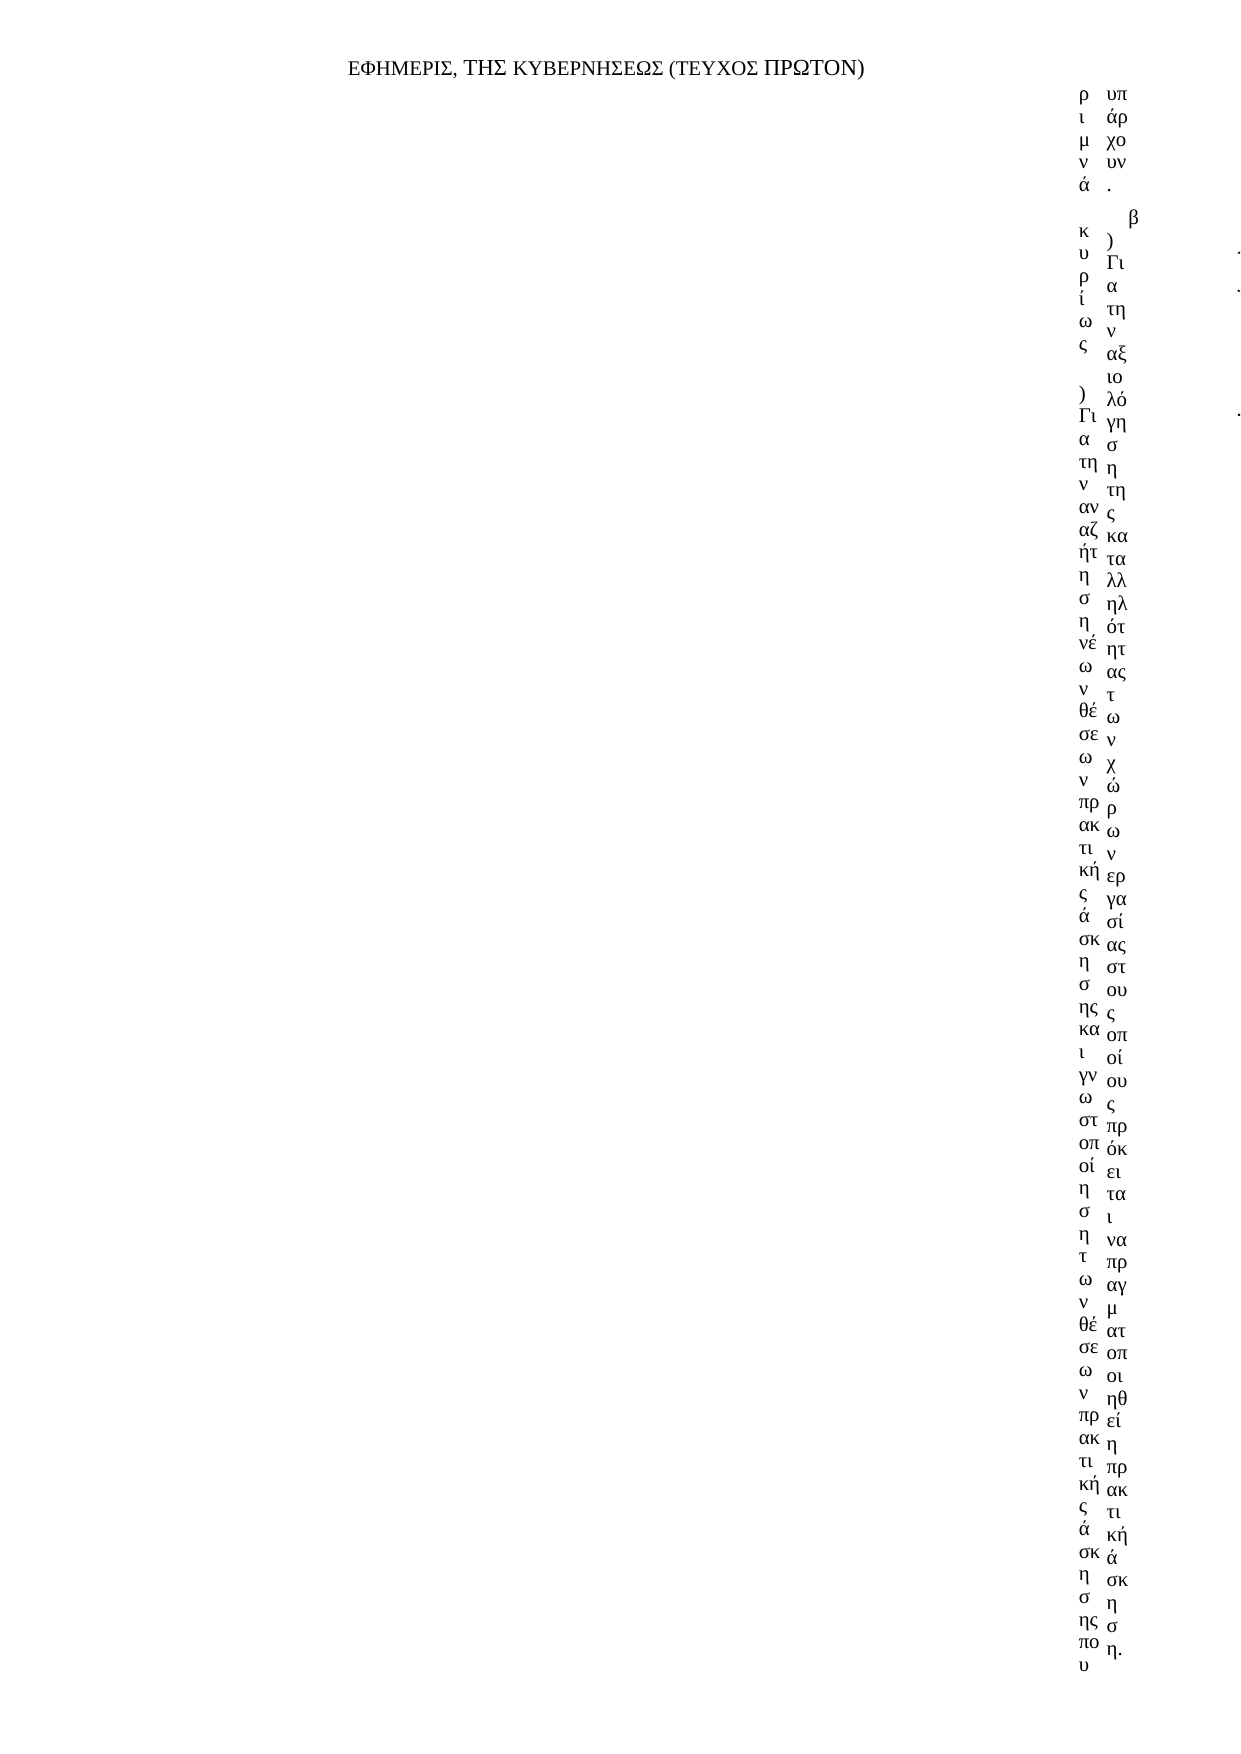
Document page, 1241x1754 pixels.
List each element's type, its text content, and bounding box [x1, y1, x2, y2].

text α) Για την αναζήτηση νέων θέσεων πρακτικής άσκησης και γνωστοποίηση των θέσεων πρακτικής άσκησης που υπάρχουν. [1078, 359, 1094, 1676]
text β) Για την αξιολόγηση της καταλληλότητας των χώρων εργασίας στους οποίους πρόκειται να πραγματοποιηθεί η πρακτική άσκηση. [1106, 206, 1128, 1659]
